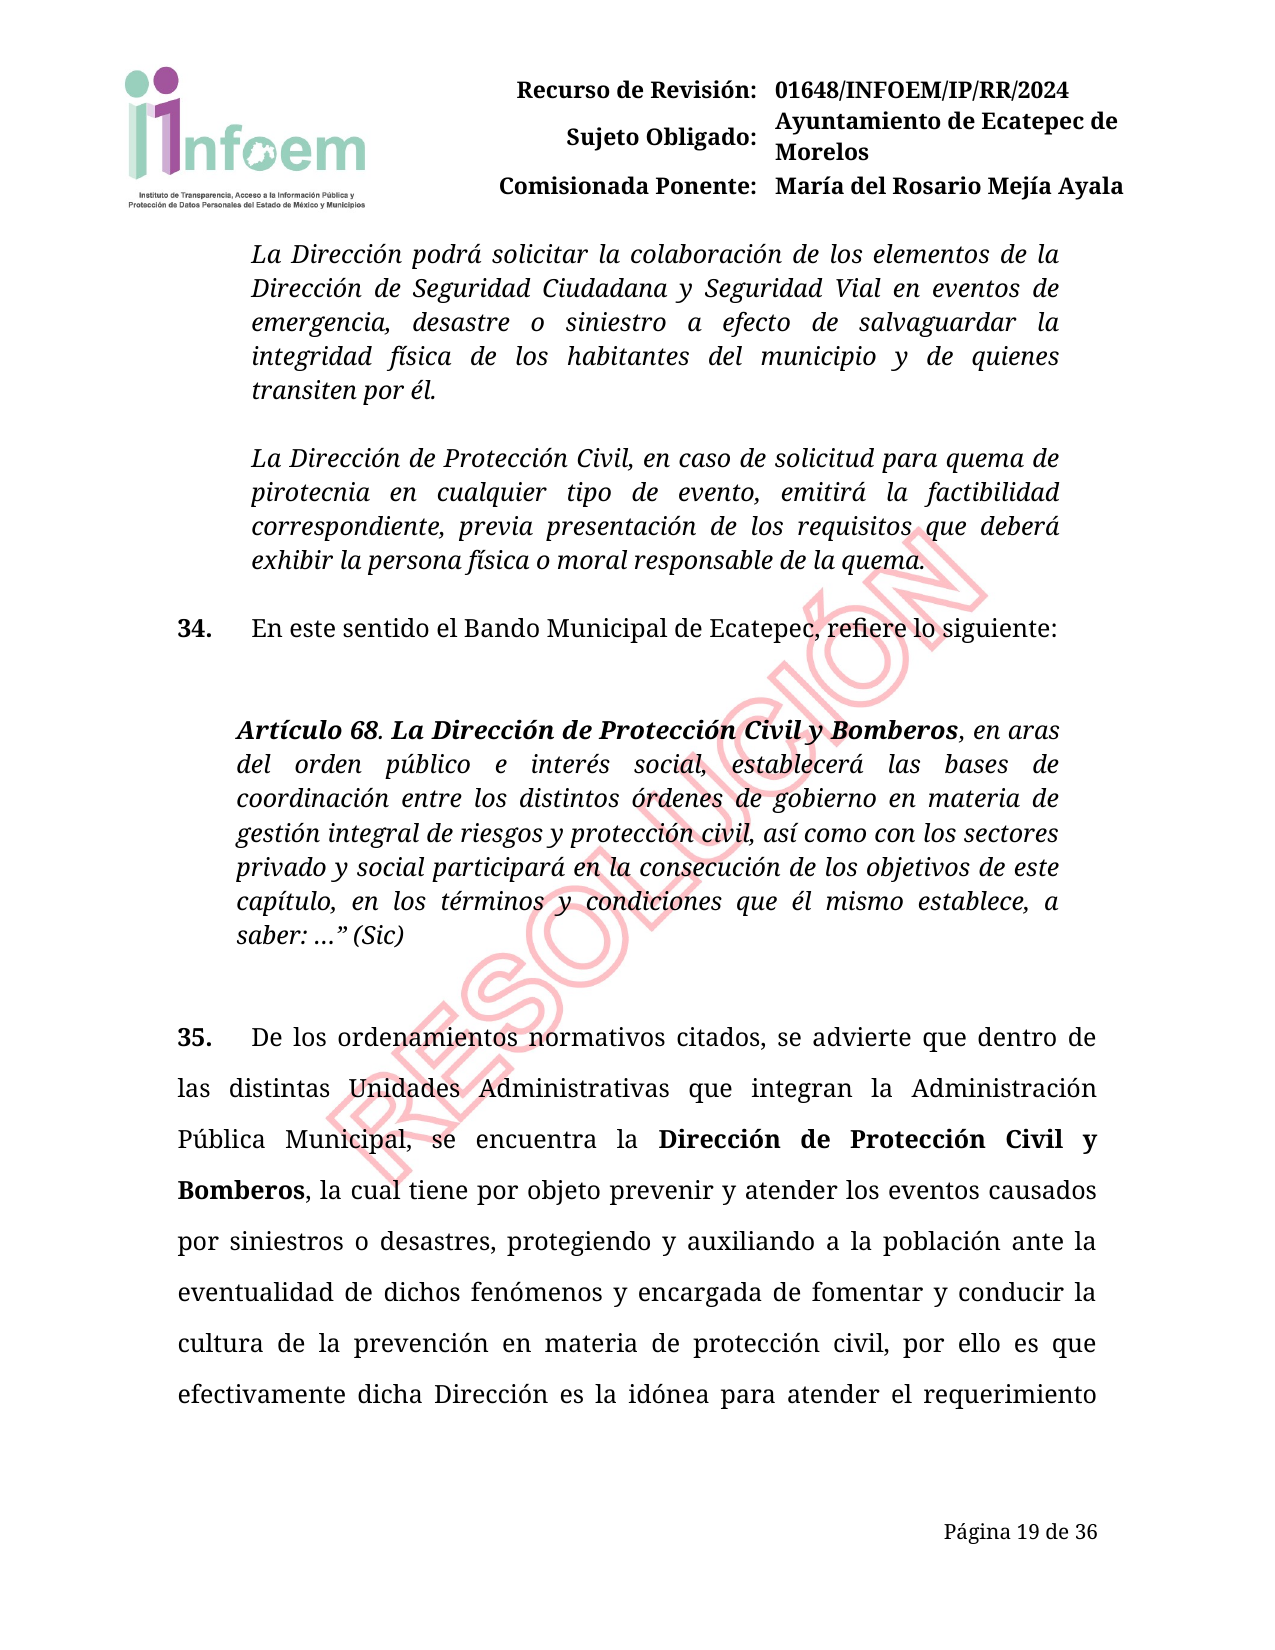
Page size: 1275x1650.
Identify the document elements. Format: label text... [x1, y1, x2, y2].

text La Dirección de Protección Civil, en caso de solicitud para quema de pirotecnia en cualquier tipo de evento, emitirá la factibilidad correspondiente, previa presentación de los requisitos que deberá exhibir la persona física o moral responsable de la quema. [251, 441, 1063, 577]
list En este sentido el Bando Municipal de Ecatepec, refiere lo siguiente: [177, 611, 1098, 645]
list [177, 1019, 1098, 1411]
text La Dirección podrá solicitar la colaboración de los elementos de la Dirección de Seguridad Ciudadana y Seguridad Vial en eventos de emergencia, desastre o siniestro a efecto de salvaguardar la integridad física de los habitantes del municipio y de quienes transiten por él. [251, 236, 1063, 407]
text Artículo 68. La Dirección de Protección Civil y Bomberos, en aras del orden público e interés social, establecerá las bases de coordinación entre los distintos órdenes de gobierno en materia de gestión integral de riesgos y protección civil, así como con los sectores privado y social participará en la consecución de los objetivos de este capítulo, en los términos y condiciones que él mismo establece, a saber: …” (Sic) [236, 713, 1063, 951]
picture [5, 6, 1275, 1650]
